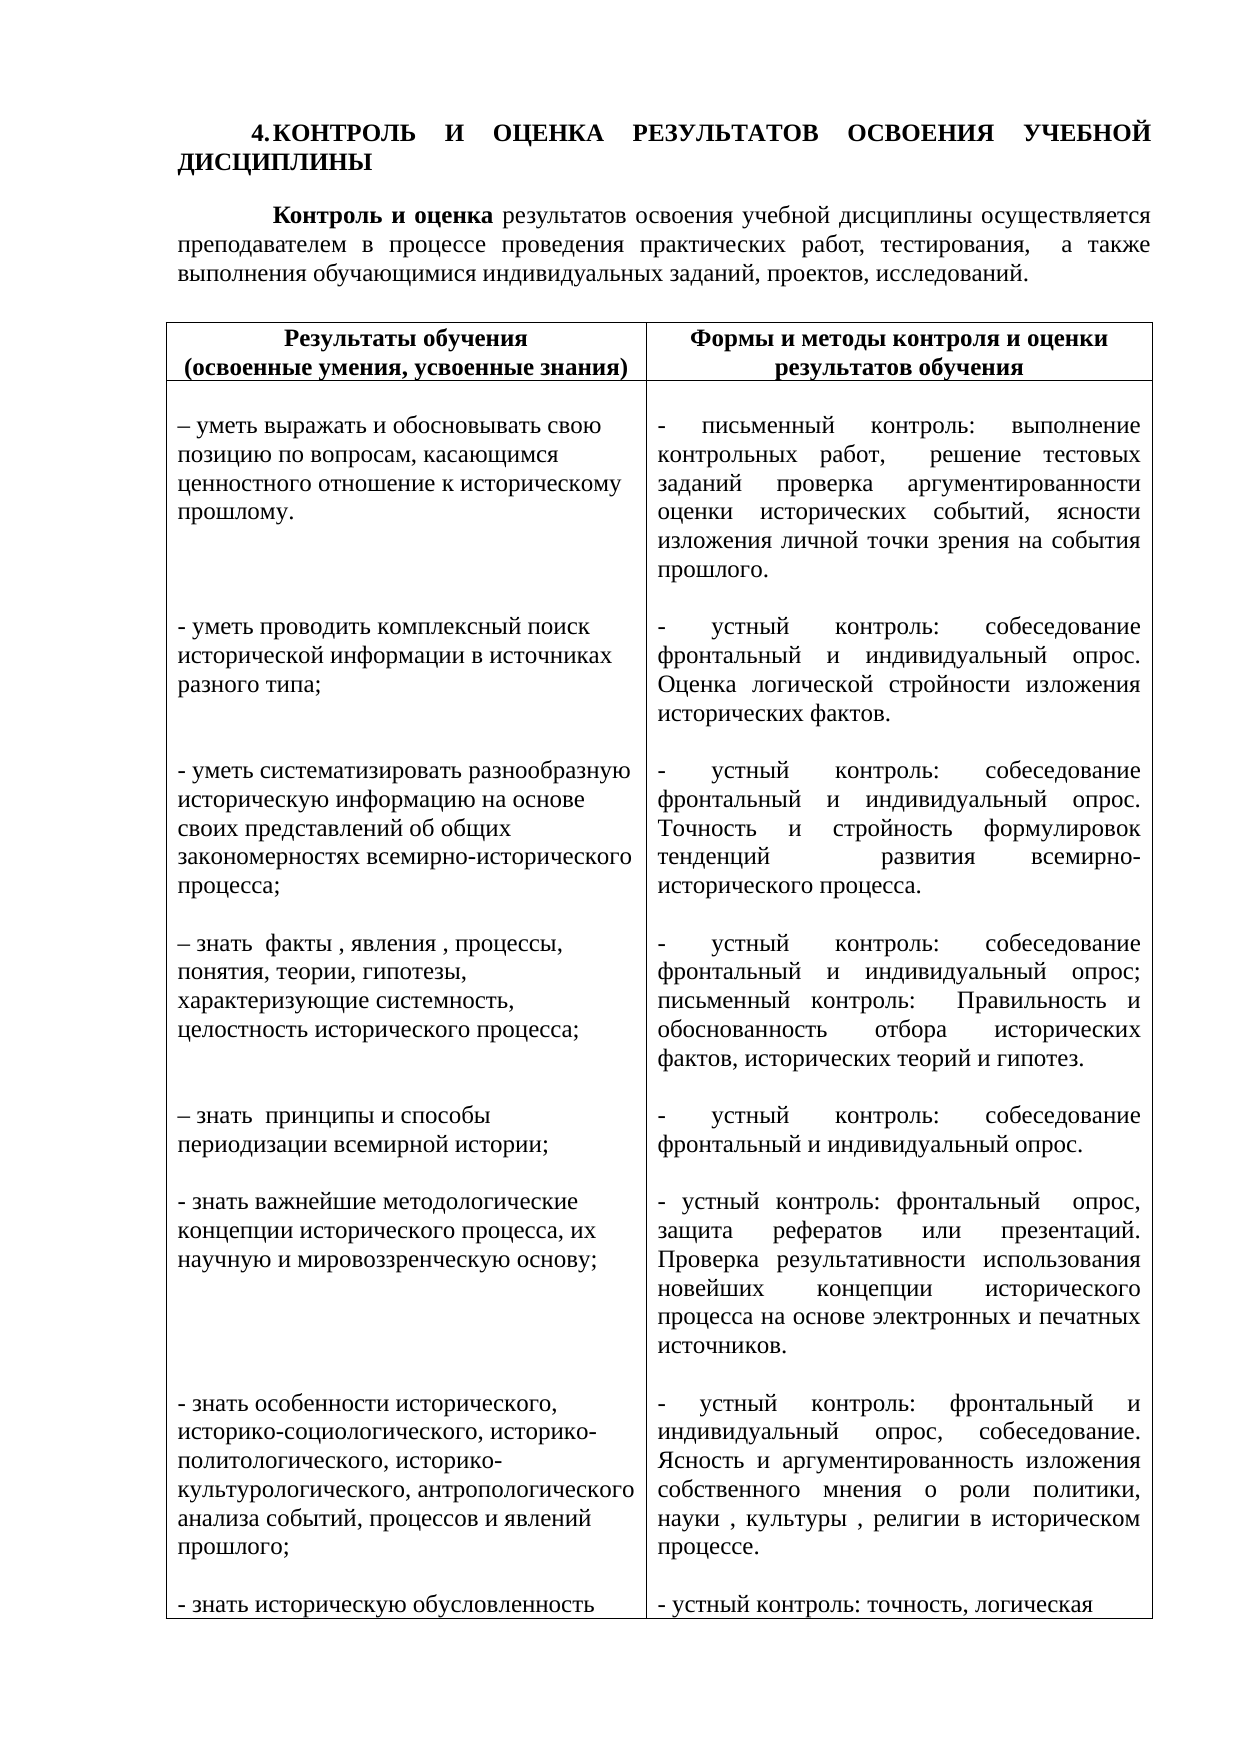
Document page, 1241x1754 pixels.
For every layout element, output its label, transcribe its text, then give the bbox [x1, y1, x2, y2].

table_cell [167, 381, 646, 1618]
table_header Результаты обучения (освоенные умения, усвоенные знания) [167, 323, 646, 380]
table_header Формы и методы контроля и оценки результатов обучения [647, 323, 1152, 380]
subtitle Контроль и оценка результатов освоения учебной дисциплины осуществляется преподавателем в процессе проведения практических работ, тестирования, а также выполнения обучающимися индивидуальных заданий, проектов, исследований. [177, 201, 1152, 287]
list Контроль и оценка результатов освоения УЧЕБНОЙ Дисциплины [177, 118, 1152, 176]
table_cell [647, 381, 1152, 1618]
